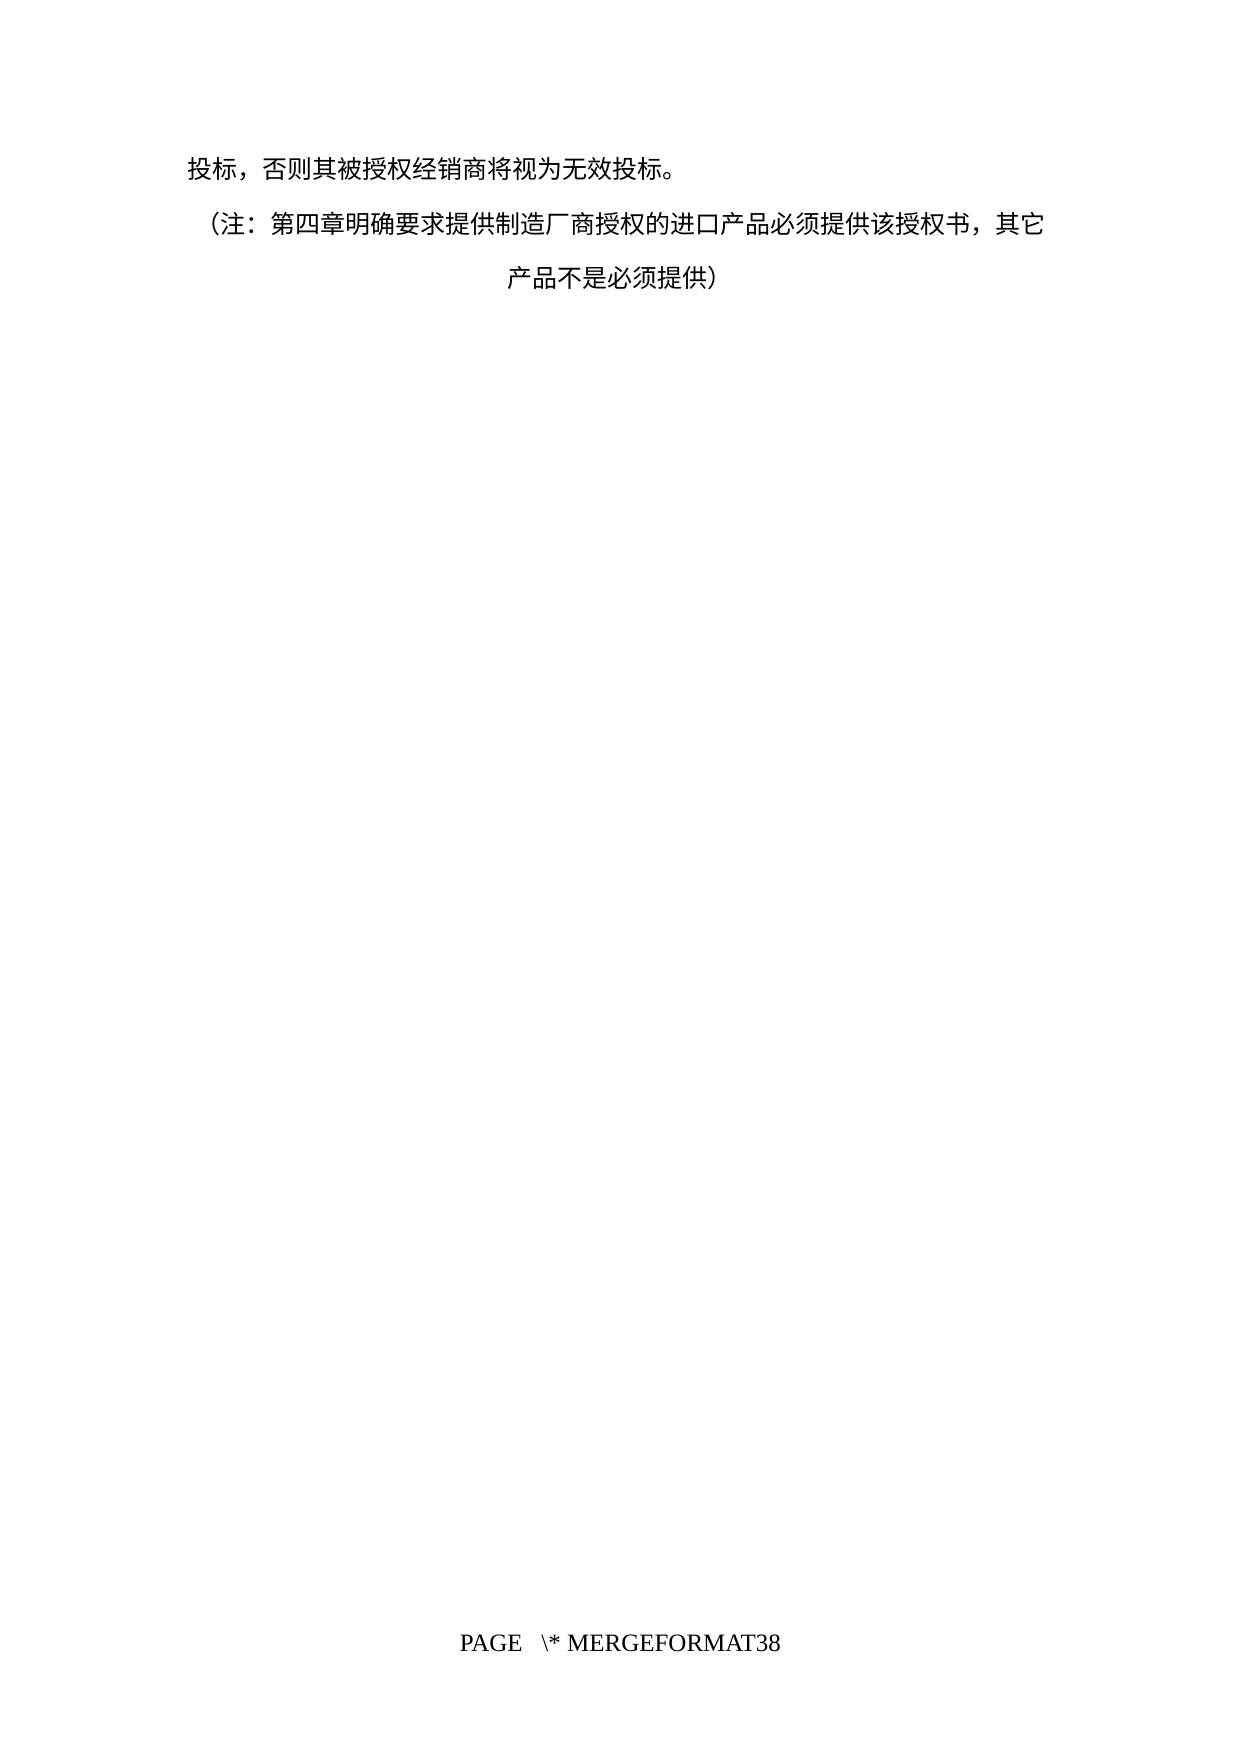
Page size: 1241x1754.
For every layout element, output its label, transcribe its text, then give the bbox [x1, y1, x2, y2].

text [187, 150, 1053, 186]
text （注：第四章明确要求提供制造厂商授权的进口产品必须提供该授权书，其它产品不是必须提供） [187, 204, 1053, 295]
